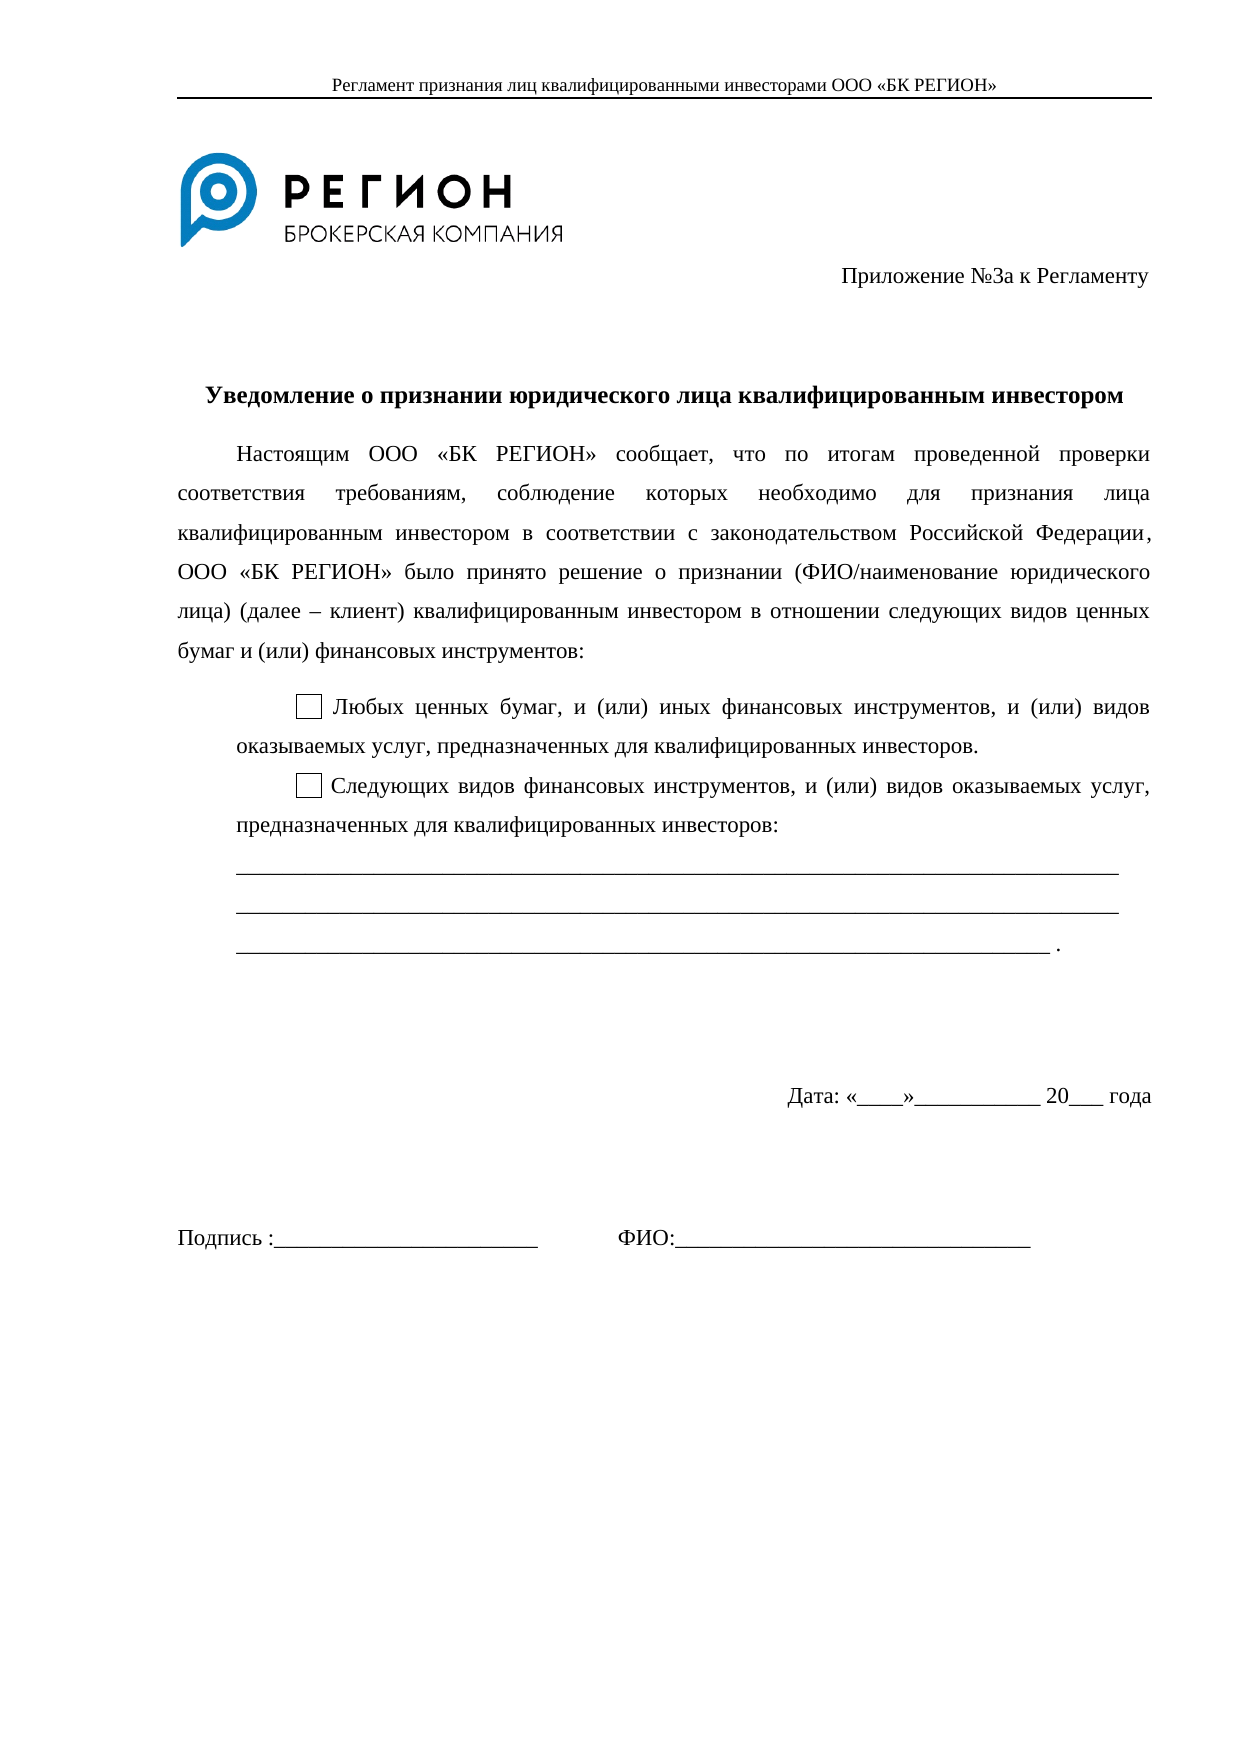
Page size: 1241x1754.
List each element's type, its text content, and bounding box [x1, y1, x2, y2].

text Любых ценных бумаг, и (или) иных финансовых инструментов, и (или) видов оказываемых услуг, предназначенных для квалифицированных инвесторов. [236, 693, 1152, 759]
picture [177, 118, 568, 284]
text _____________________________________________________________________________ _____________________________________________________________________________ _______________________________________________________________________ . [236, 851, 1152, 956]
text Подпись :_______________________ ФИО:_______________________________ [177, 1224, 1152, 1251]
text Следующих видов финансовых инструментов, и (или) видов оказываемых услуг, предназначенных для квалифицированных инвесторов: [236, 772, 1152, 838]
text Настоящим ООО «БК РЕГИОН» сообщает, что по итогам проведенной проверки соответствия требованиям, соблюдение которых необходимо для признания лица квалифицированным инвестором в соответствии с законодательством Российской Федерации, ООО «БК РЕГИОН» было принято решение о признании (ФИО/наименование юридического лица) (далее – клиент) квалифицированным инвестором в отношении следующих видов ценных бумаг и (или) финансовых инструментов: [177, 439, 1152, 663]
text Уведомление о признании юридического лица квалифицированным инвестором [177, 380, 1152, 408]
text Дата: «____»___________ 20___ года [177, 1082, 1152, 1108]
